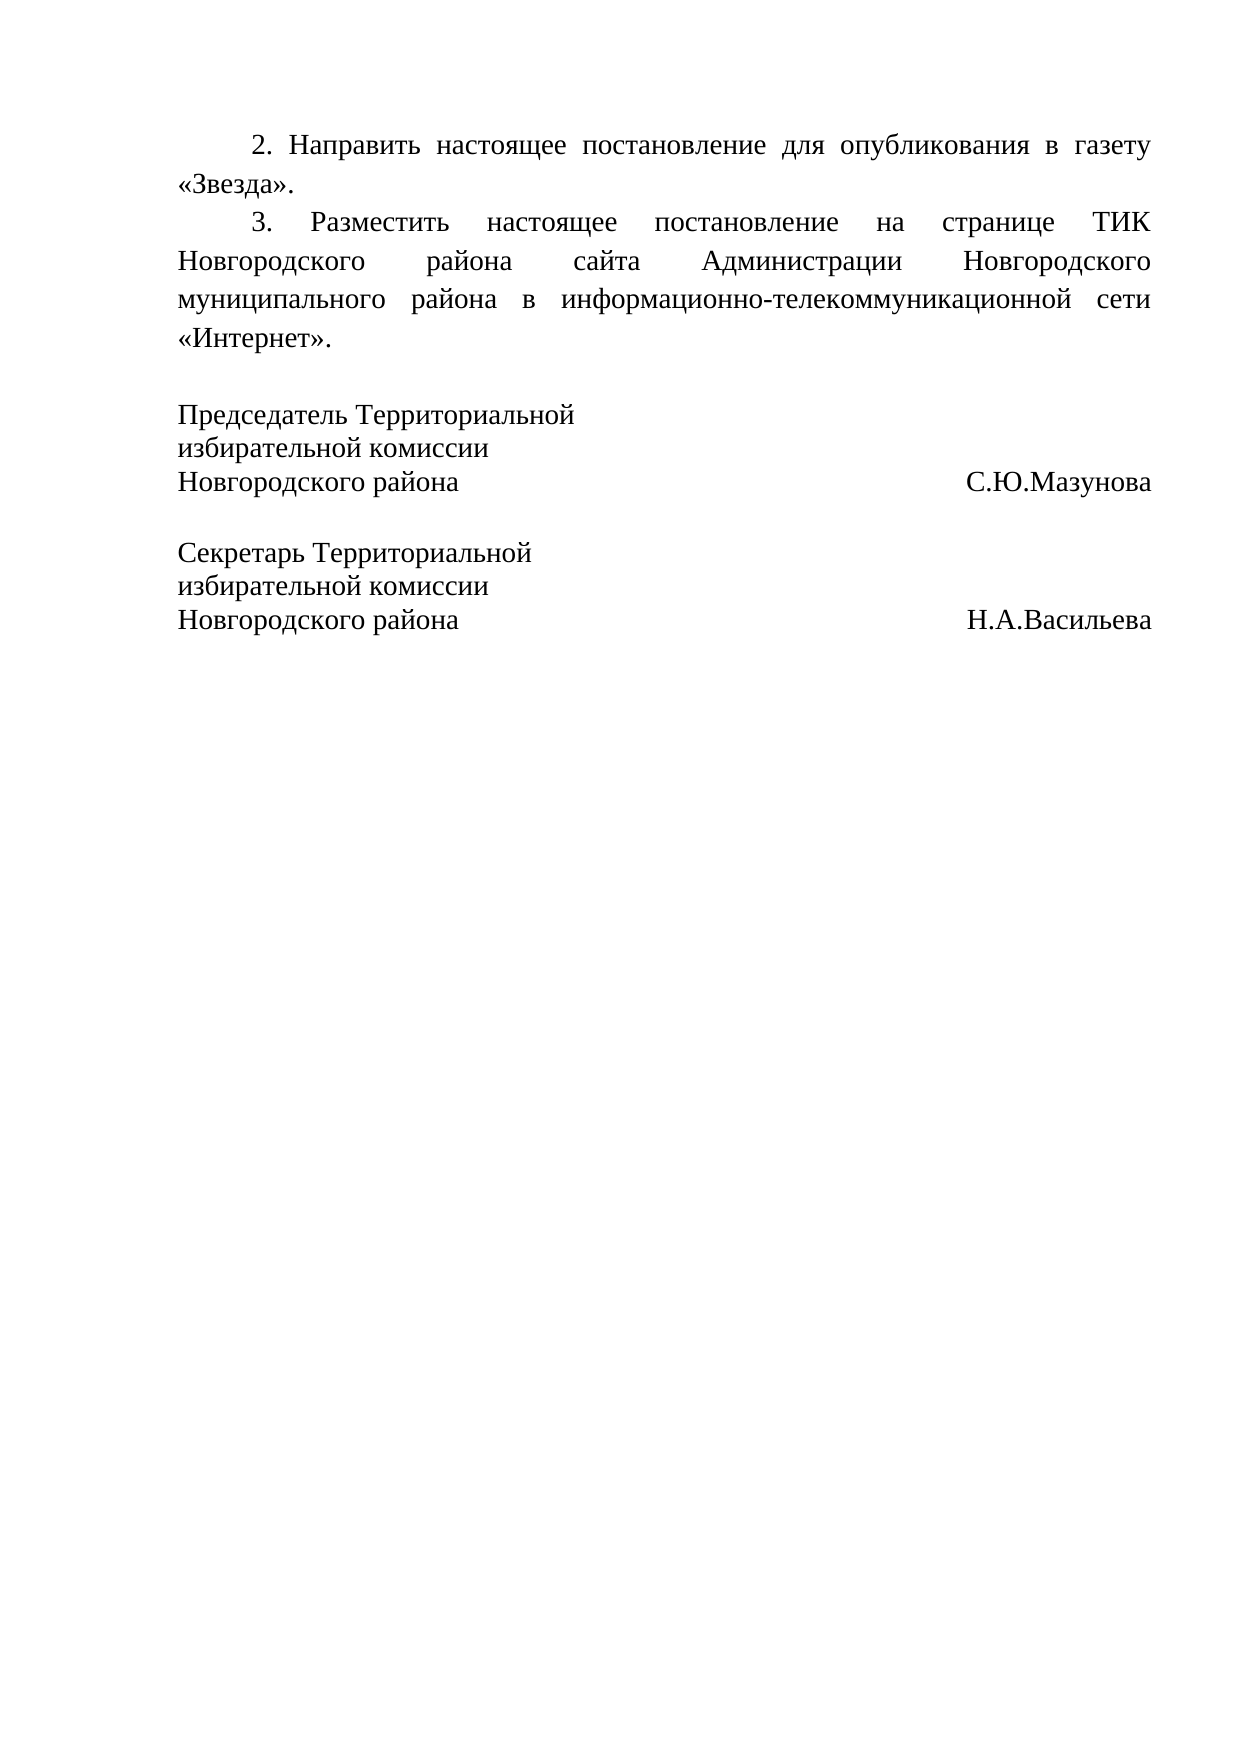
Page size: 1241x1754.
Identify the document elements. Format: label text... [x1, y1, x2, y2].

table_header С.Ю.Мазунова [664, 397, 1163, 535]
table_cell Н.А.Васильева [664, 535, 1163, 636]
text 2. Направить настоящее постановление для опубликования в газету «Звезда». [177, 127, 1152, 199]
table_header Председатель Территориальной избирательной комиссии Новгородского района [166, 397, 664, 535]
text 3. Разместить настоящее постановление на странице ТИК Новгородского района сайта Администрации Новгородского муниципального района в информационно-телекоммуникационной сети «Интернет». [177, 204, 1152, 353]
table_cell Секретарь Территориальной избирательной комиссии Новгородского района [166, 535, 664, 636]
